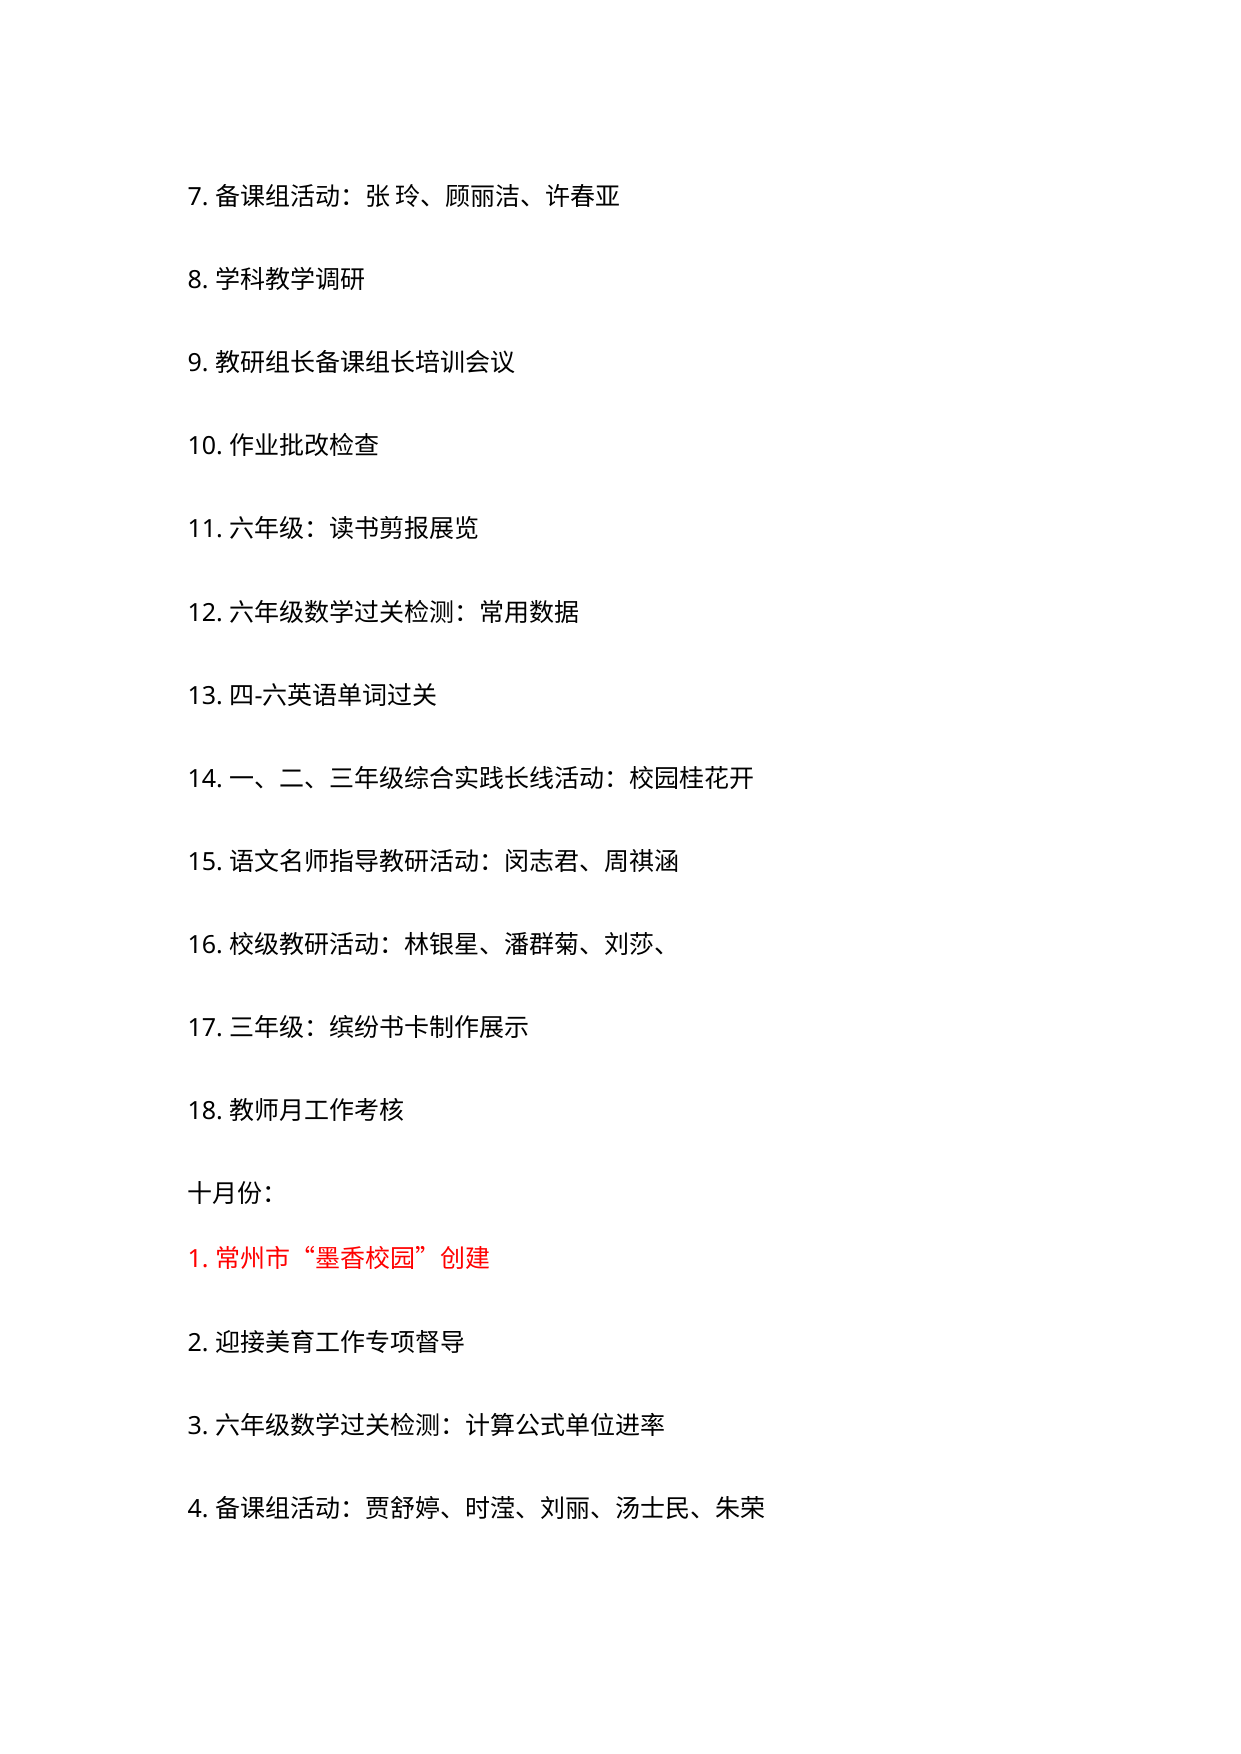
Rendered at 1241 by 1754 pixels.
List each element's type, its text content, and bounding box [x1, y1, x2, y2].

text 10. 作业批改检查 [187, 411, 1053, 476]
text 13. 四-六英语单词过关 [187, 661, 1053, 726]
text 4. 备课组活动：贾舒婷、时滢、刘丽、汤士民、朱荣 [187, 1474, 1053, 1539]
text 8. 学科教学调研 [187, 245, 1053, 310]
text 18. 教师月工作考核 [187, 1076, 1053, 1141]
text 17. 三年级：缤纷书卡制作展示 [187, 993, 1053, 1058]
text 9. 教研组长备课组长培训会议 [187, 328, 1053, 393]
text 7. 备课组活动：张 玲、顾丽洁、许春亚 [187, 162, 1053, 227]
text 14. 一、二、三年级综合实践长线活动：校园桂花开 [187, 744, 1053, 809]
text 15. 语文名师指导教研活动：闵志君、周祺涵 [187, 827, 1053, 892]
text 11. 六年级：读书剪报展览 [187, 494, 1053, 559]
text 十月份： [187, 1159, 1053, 1224]
list 常州市“墨香校园”创建 [187, 1224, 1053, 1289]
text 3. 六年级数学过关检测：计算公式单位进率 [187, 1391, 1053, 1456]
text 16. 校级教研活动：林银星、潘群菊、刘莎、 [187, 910, 1053, 975]
text 12. 六年级数学过关检测：常用数据 [187, 578, 1053, 643]
text 2. 迎接美育工作专项督导 [187, 1308, 1053, 1373]
